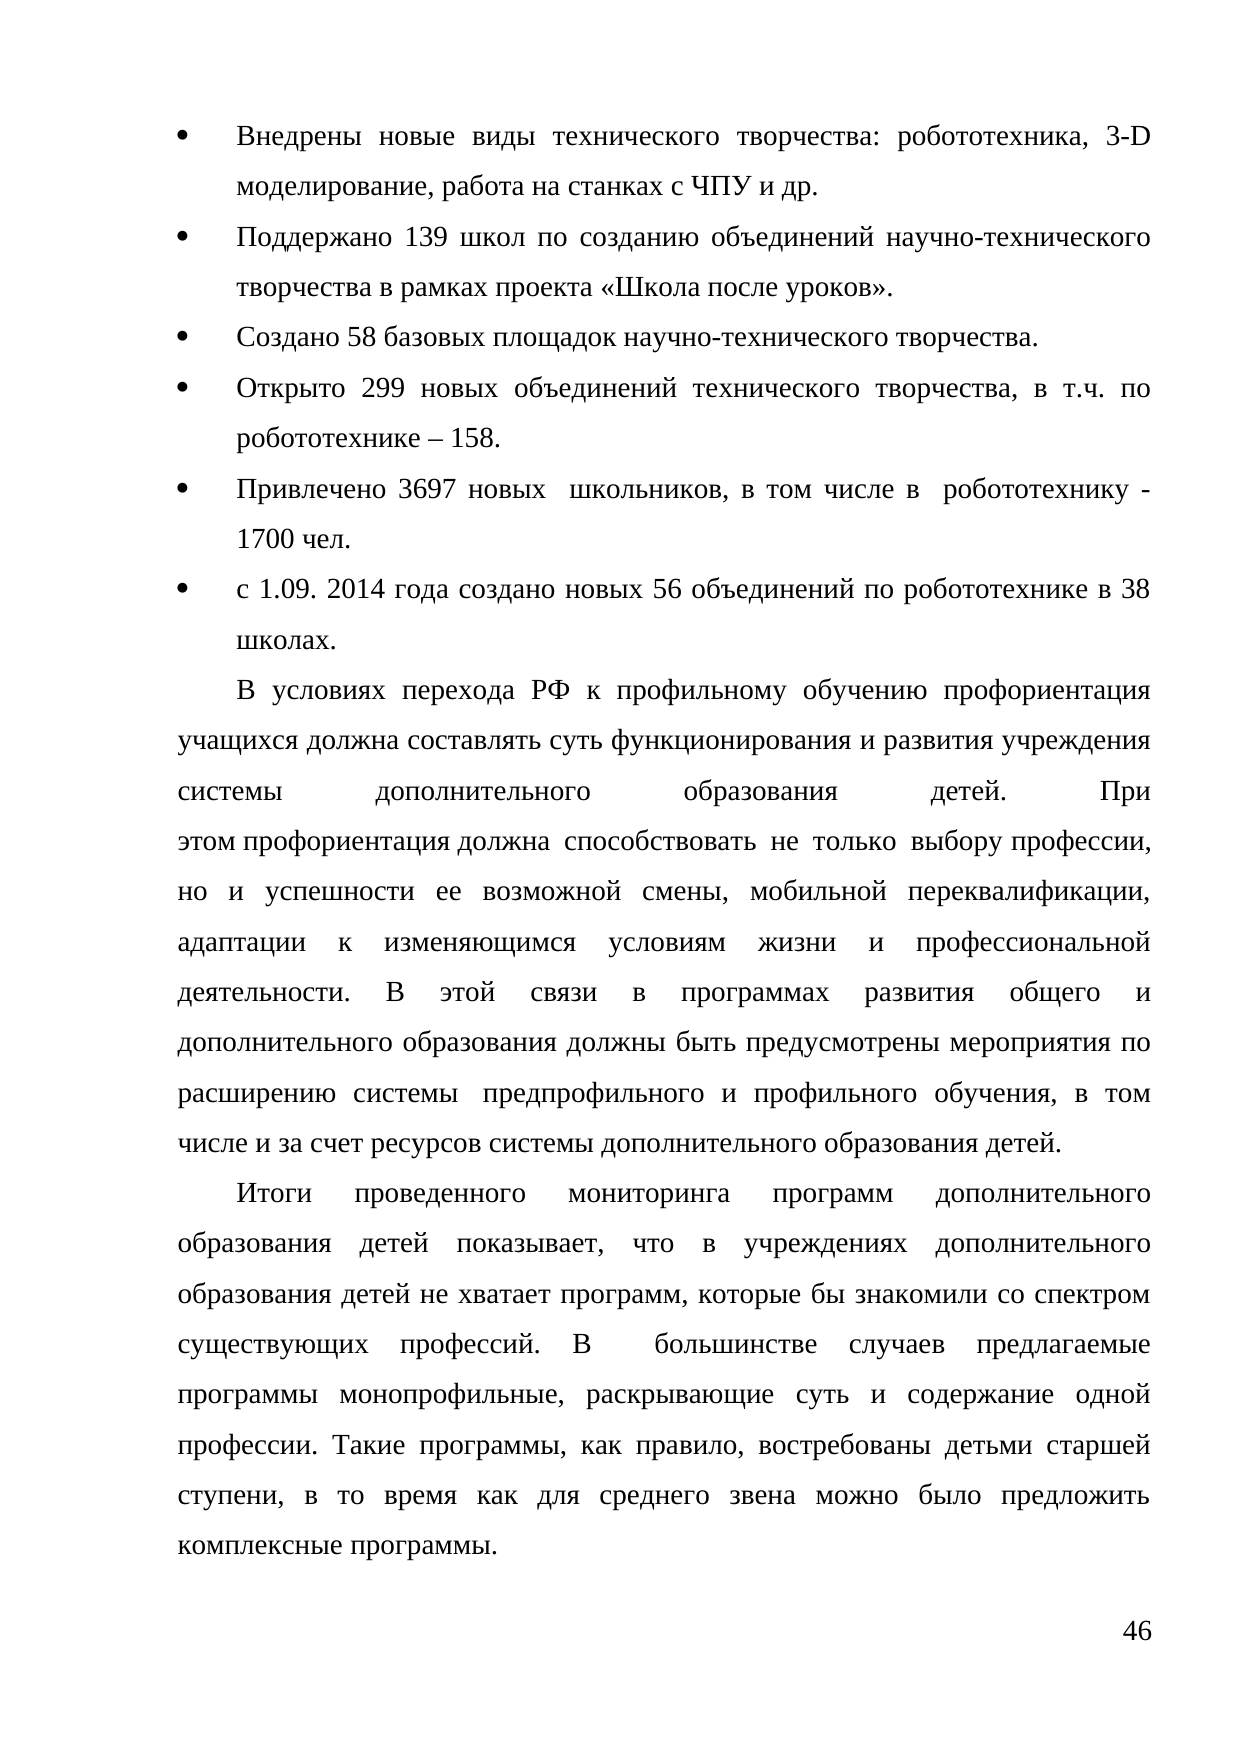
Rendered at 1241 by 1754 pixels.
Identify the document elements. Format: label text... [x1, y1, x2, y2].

list Создано 58 базовых площадок научно-технического творчества. [177, 319, 1152, 353]
text В условиях перехода РФ к профильному обучению профориентация учащихся должна составлять суть функционирования и развития учреждения системы дополнительного образования детей. При этом профориентация должна способствовать не только выбору профессии, но и успешности ее возможной смены, мобильной переквалификации, адаптации к изменяющимся условиям жизни и профессиональной деятельности. В этой связи в программах развития общего и дополнительного образования должны быть предусмотрены мероприятия по расширению системы предпрофильного и профильного обучения, в том числе и за счет ресурсов системы дополнительного образования детей. [177, 672, 1152, 1158]
list с 1.09. 2014 года создано новых 56 объединений по робототехнике в 38 школах. [177, 571, 1152, 655]
list Внедрены новые виды технического творчества: робототехника, 3-D моделирование, работа на станках с ЧПУ и др. [177, 118, 1152, 202]
text Итоги проведенного мониторинга программ дополнительного образования детей показывает, что в учреждениях дополнительного образования детей не хватает программ, которые бы знакомили со спектром существующих профессий. В большинстве случаев предлагаемые программы монопрофильные, раскрывающие суть и содержание одной профессии. Такие программы, как правило, востребованы детьми старшей ступени, в то время как для среднего звена можно было предложить комплексные программы. [177, 1175, 1152, 1561]
list Открыто 299 новых объединений технического творчества, в т.ч. по робототехнике – 158. [177, 370, 1152, 454]
list Поддержано 139 школ по созданию объединений научно-технического творчества в рамках проекта «Школа после уроков». [177, 219, 1152, 303]
list Привлечено 3697 новых школьников, в том числе в робототехнику - 1700 чел. [177, 471, 1152, 555]
